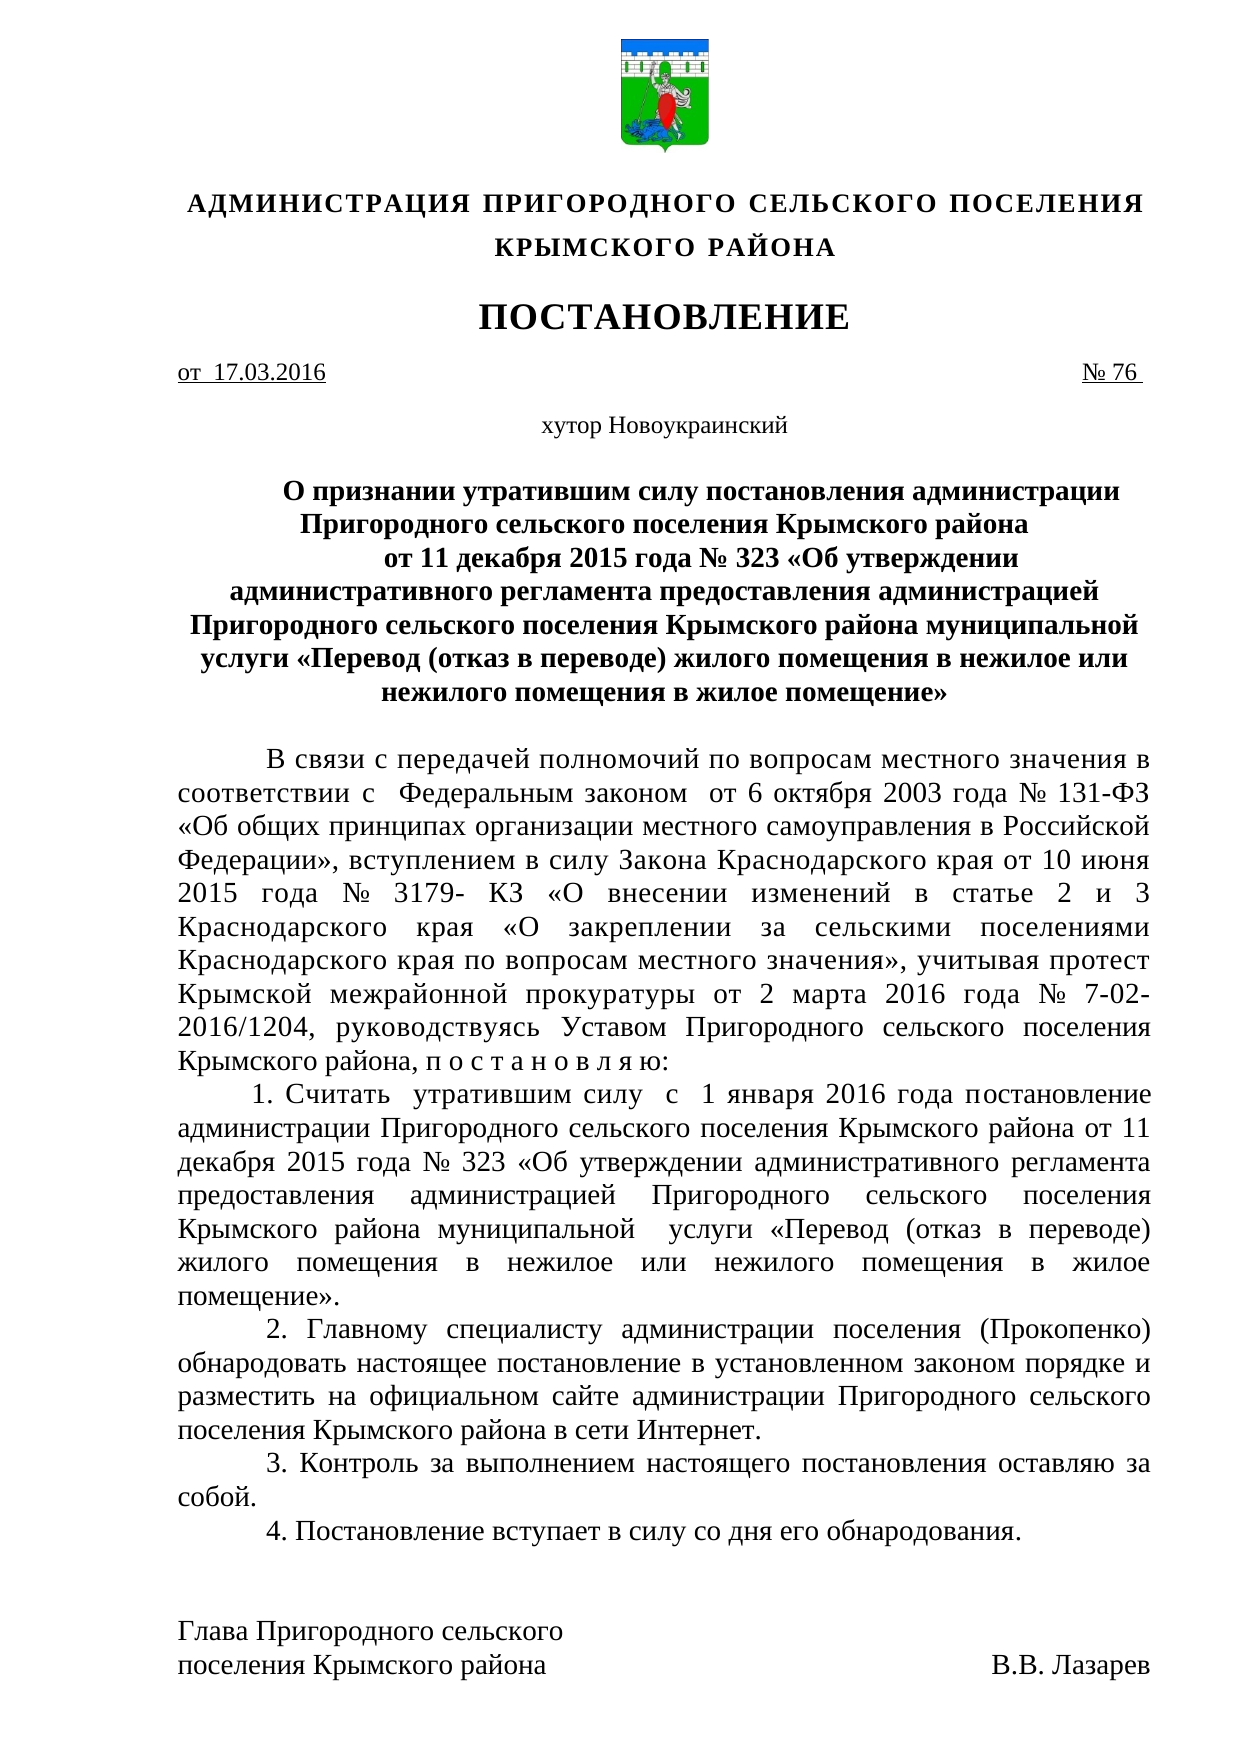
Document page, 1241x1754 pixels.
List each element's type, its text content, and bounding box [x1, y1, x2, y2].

text от 11 декабря 2015 года № 323 «Об утверждении административного регламента предоставления администрацией Пригородного сельского поселения Крымского района муниципальной услуги «Перевод (отказ в переводе) жилого помещения в нежилое или нежилого помещения в жилое помещение» [177, 540, 1152, 708]
text ПОСТАНОВЛЕНИЕ [177, 294, 1152, 338]
text от 17.03.2016 № 76 [177, 357, 1152, 385]
text 4. Постановление вступает в силу со дня его обнародования. [177, 1513, 1152, 1546]
text В связи с передачей полномочий по вопросам местного значения в соответствии с Федеральным законом от 6 октября 2003 года № 131-ФЗ «Об общих принципах организации местного самоуправления в Российской Федерации», вступлением в силу Закона Краснодарского края от 10 июня 2015 года № 3179- КЗ «О внесении изменений в статье 2 и 3 Краснодарского края «О закреплении за сельскими поселениями Краснодарского края по вопросам местного значения», учитывая протест Крымской межрайонной прокуратуры от 2 марта 2016 года № 7-02-2016/1204, руководствуясь Уставом Пригородного сельского поселения Крымского района, п о с т а н о в л я ю: [177, 741, 1152, 1077]
text О признании утратившим силу постановления администрации Пригородного сельского поселения Крымского района [177, 473, 1152, 540]
picture [621, 39, 709, 153]
text хутор Новоукраинский [177, 411, 1152, 439]
text поселения Крымского района В.В. Лазарев [177, 1647, 1152, 1680]
text Глава Пригородного сельского [177, 1613, 1152, 1647]
text 2. Главному специалисту администрации поселения (Прокопенко) обнародовать настоящее постановление в установленном законом порядке и разместить на официальном сайте администрации Пригородного сельского поселения Крымского района в сети Интернет. [177, 1311, 1152, 1446]
text администрация пригородного сельского поселения крымского района [177, 181, 1152, 264]
text 3. Контроль за выполнением настоящего постановления оставляю за собой. [177, 1446, 1152, 1513]
text 1. Считать утратившим силу с 1 января 2016 года постановление администрации Пригородного сельского поселения Крымского района от 11 декабря 2015 года № 323 «Об утверждении административного регламента предоставления администрацией Пригородного сельского поселения Крымского района муниципальной услуги «Перевод (отказ в переводе) жилого помещения в нежилое или нежилого помещения в жилое помещение». [177, 1077, 1152, 1311]
